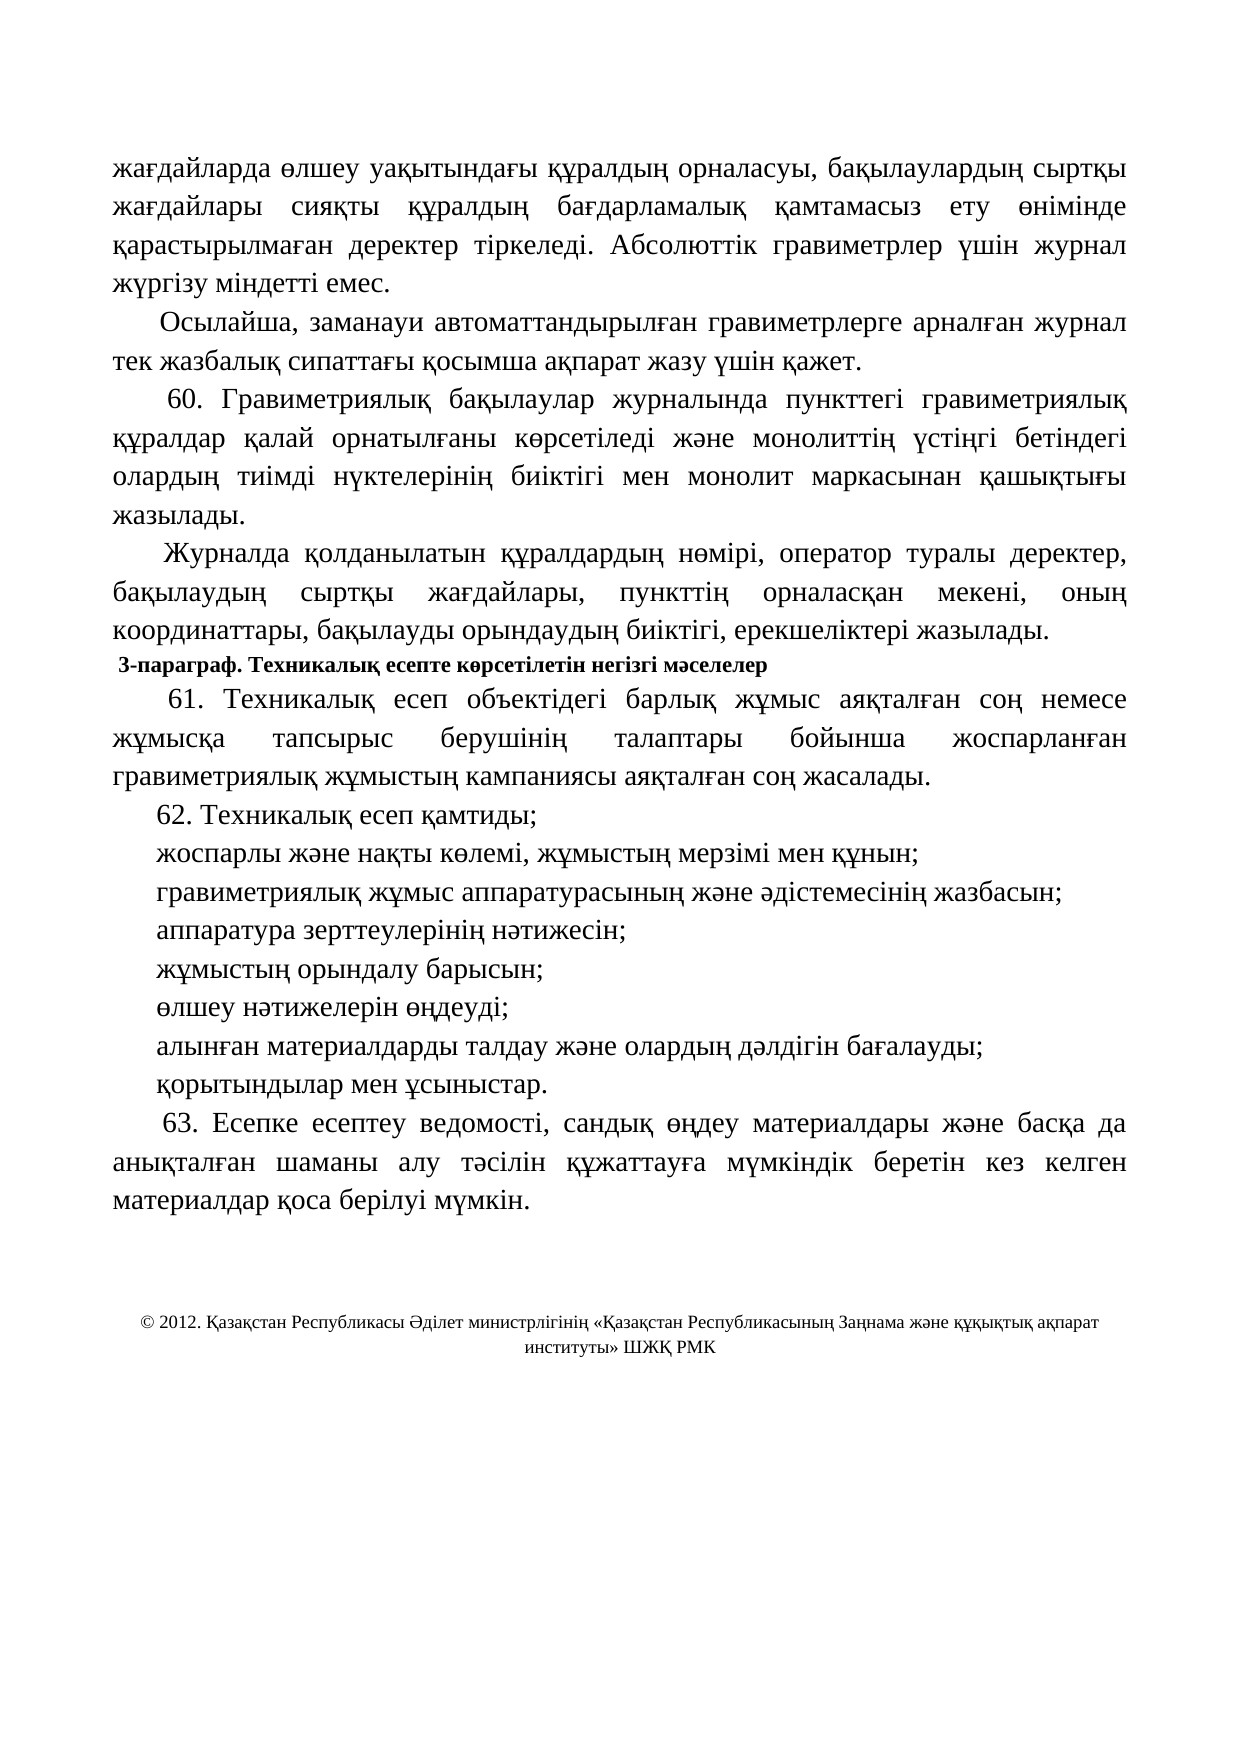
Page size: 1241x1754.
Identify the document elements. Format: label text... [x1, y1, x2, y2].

text © 2012. Қазақстан Республикасы Әділет министрлігінің «Қазақстан Республикасының Заңнама және құқықтық ақпарат институты» ШЖҚ РМК [112, 1311, 1128, 1358]
text гравиметриялық жұмыс аппаратурасының және әдістемесінің жазбасын; [112, 874, 1128, 907]
text 61. Техникалық есеп объектідегі барлық жұмыс аяқталған соң немесе жұмысқа тапсырыс берушінің талаптары бойынша жоспарланған гравиметриялық жұмыстың кампаниясы аяқталған соң жасалады. [112, 681, 1128, 792]
text Осылайша, заманауи автоматтандырылған гравиметрлерге арналған журнал тек жазбалық сипаттағы қосымша ақпарат жазу үшін қажет. [112, 304, 1128, 376]
text өлшеу нәтижелерін өңдеуді; [112, 989, 1128, 1023]
text 3-параграф. Техникалық есепте көрсетілетін негізгі мәселелер [112, 651, 1128, 677]
text жұмыстың орындалу барысын; [112, 951, 1128, 984]
text алынған материалдарды талдау және олардың дәлдігін бағалауды; [112, 1028, 1128, 1062]
text 60. Гравиметриялық бақылаулар журналында пункттегі гравиметриялық құралдар қалай орнатылғаны көрсетіледі және монолиттің үстіңгі бетіндегі олардың тиімді нүктелерінің биіктігі мен монолит маркасынан қашықтығы жазылады. [112, 381, 1128, 530]
text 63. Есепке есептеу ведомості, сандық өңдеу материалдары және басқа да анықталған шаманы алу тәсілін құжаттауға мүмкіндік беретін кез келген материалдар қоса берілуі мүмкін. [112, 1105, 1128, 1216]
text Журналда қолданылатын құралдардың нөмірі, оператор туралы деректер, бақылаудың сыртқы жағдайлары, пункттің орналасқан мекені, оның координаттары, бақылауды орындаудың биіктігі, ерекшеліктері жазылады. [112, 535, 1128, 646]
text жоспарлы және нақты көлемі, жұмыстың мерзімі мен құнын; [112, 835, 1128, 869]
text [112, 150, 1128, 299]
text 62. Техникалық есеп қамтиды; [112, 797, 1128, 830]
text аппаратура зерттеулерінің нәтижесін; [112, 912, 1128, 946]
text қорытындылар мен ұсыныстар. [112, 1067, 1128, 1100]
